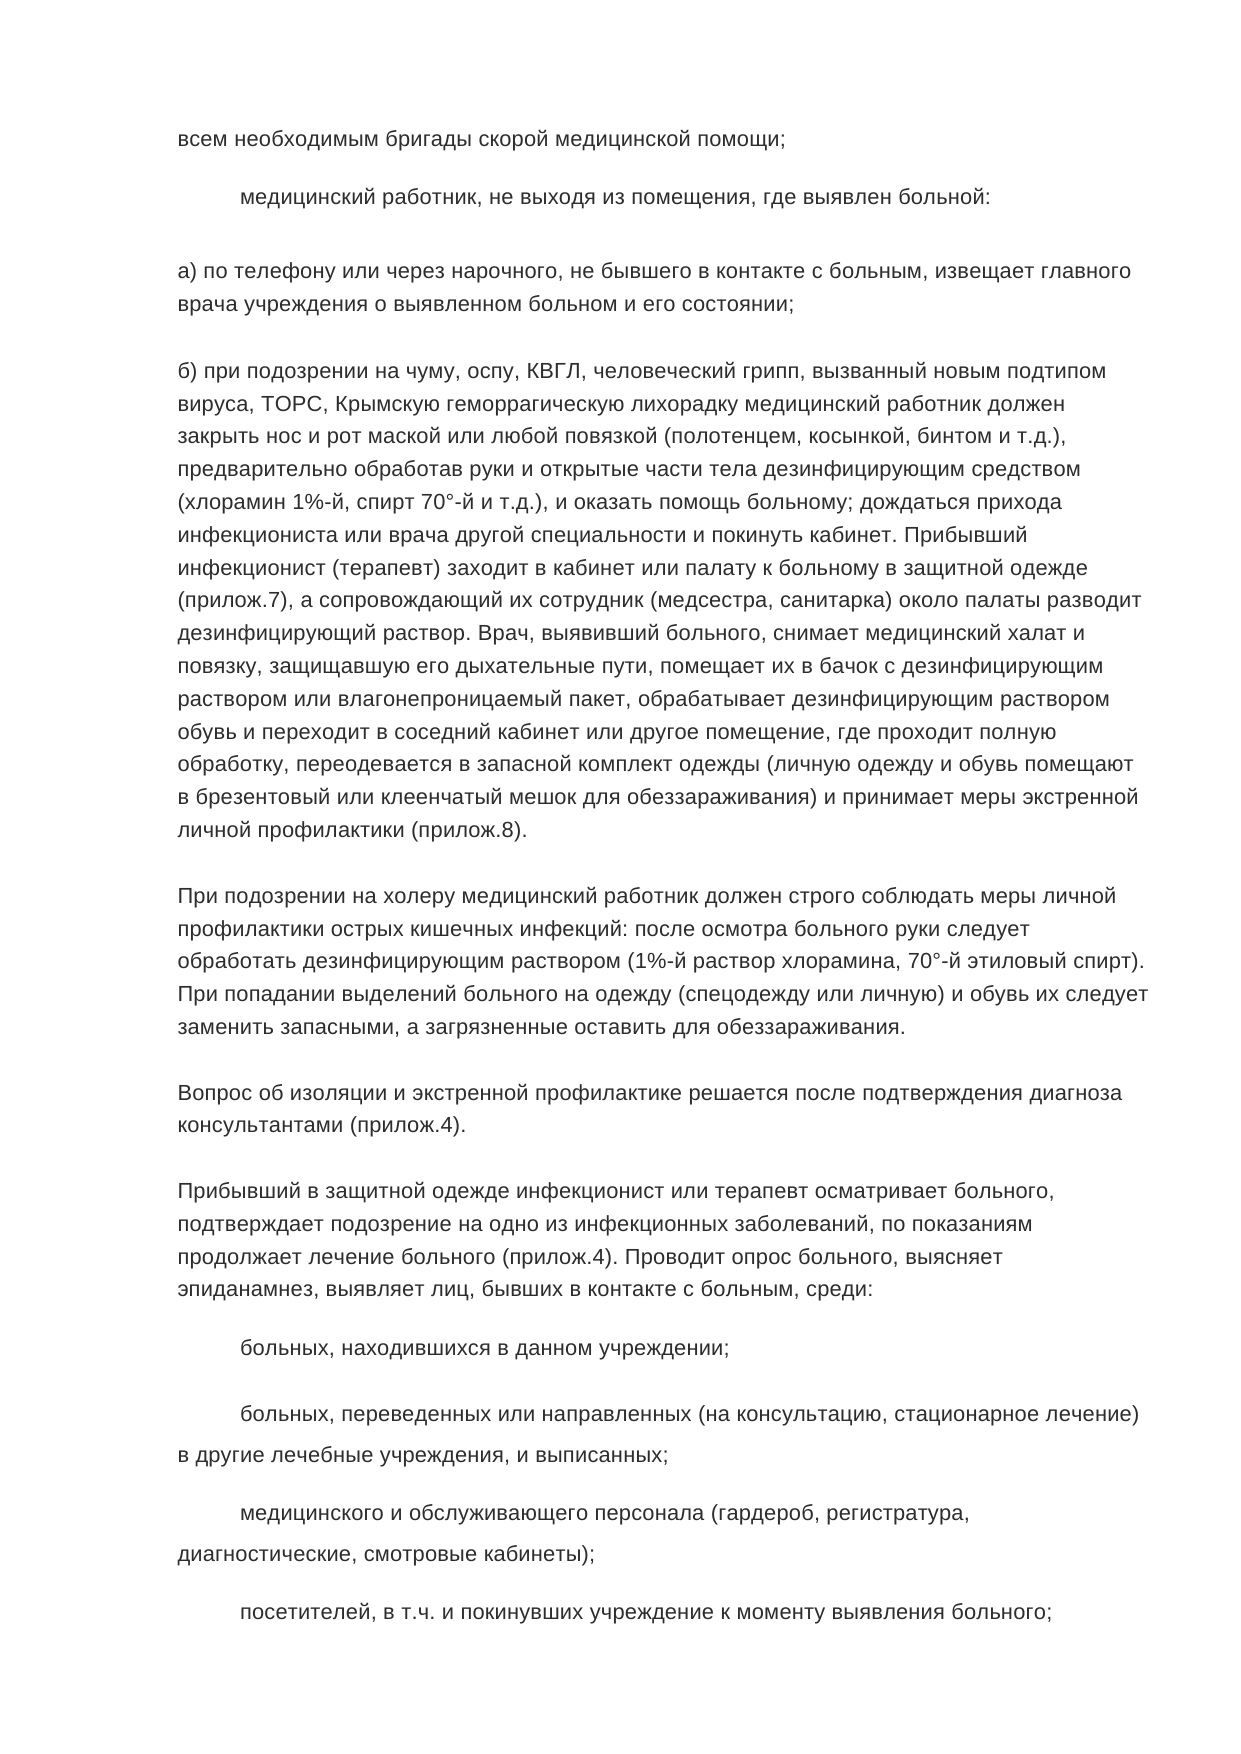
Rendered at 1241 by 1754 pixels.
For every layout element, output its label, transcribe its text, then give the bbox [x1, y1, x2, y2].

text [177, 350, 1152, 1633]
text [177, 118, 1152, 251]
text а) по телефону или через нарочного, не бывшего в контакте с больным, извещает главного врача учреждения о выявленном больном и его состоянии; [177, 251, 1152, 350]
